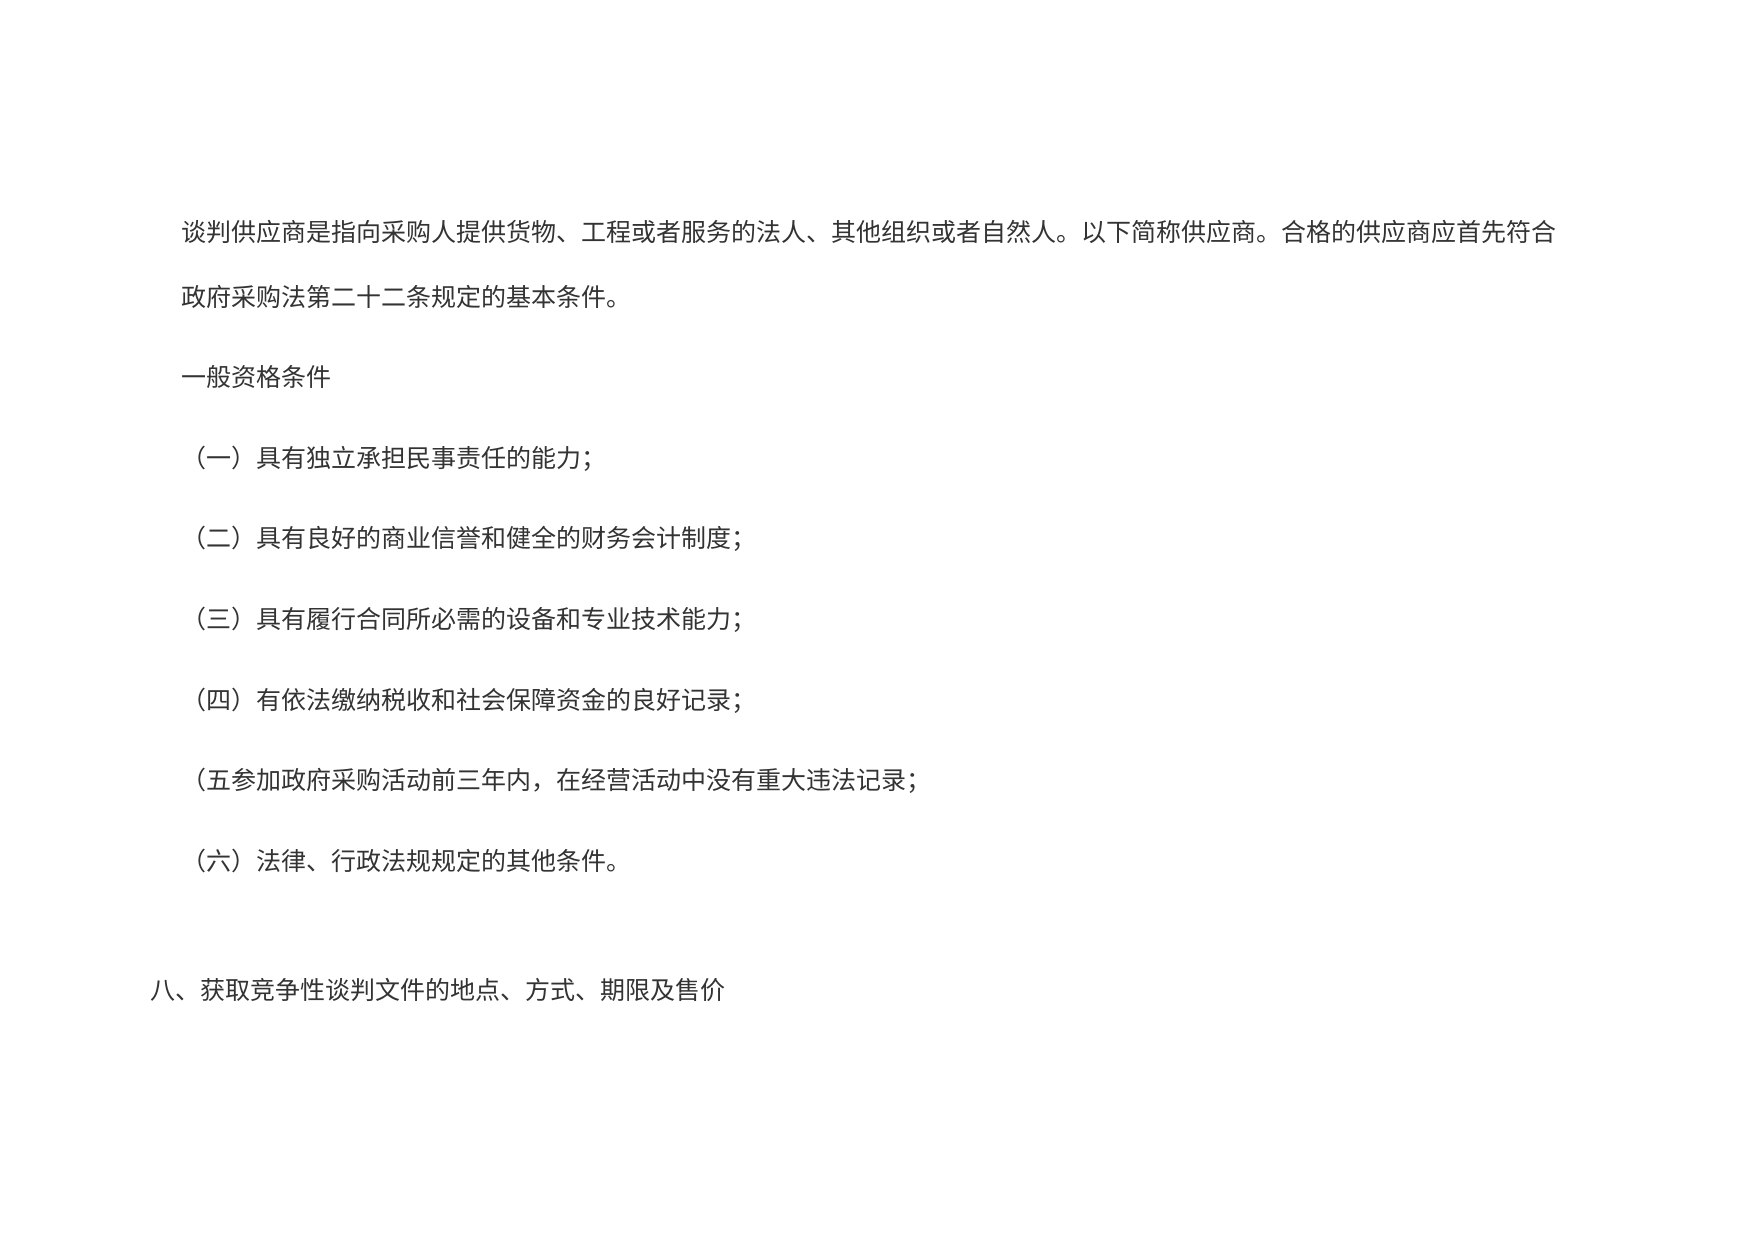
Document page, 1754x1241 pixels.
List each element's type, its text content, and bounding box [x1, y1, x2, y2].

text （三）具有履行合同所必需的设备和专业技术能力； [181, 585, 1573, 650]
text 谈判供应商是指向采购人提供货物、工程或者服务的法人、其他组织或者自然人。以下简称供应商。合格的供应商应首先符合政府采购法第二十二条规定的基本条件。 [181, 198, 1573, 328]
text （二）具有良好的商业信誉和健全的财务会计制度； [181, 504, 1573, 569]
text （六）法律、行政法规规定的其他条件。 [181, 827, 1573, 892]
text （四）有依法缴纳税收和社会保障资金的良好记录； [181, 666, 1573, 731]
text 一般资格条件 [181, 343, 1573, 408]
text 八、获取竞争性谈判文件的地点、方式、期限及售价 [150, 956, 1604, 1021]
text （五参加政府采购活动前三年内，在经营活动中没有重大违法记录； [181, 746, 1573, 811]
text （一）具有独立承担民事责任的能力； [181, 424, 1573, 489]
